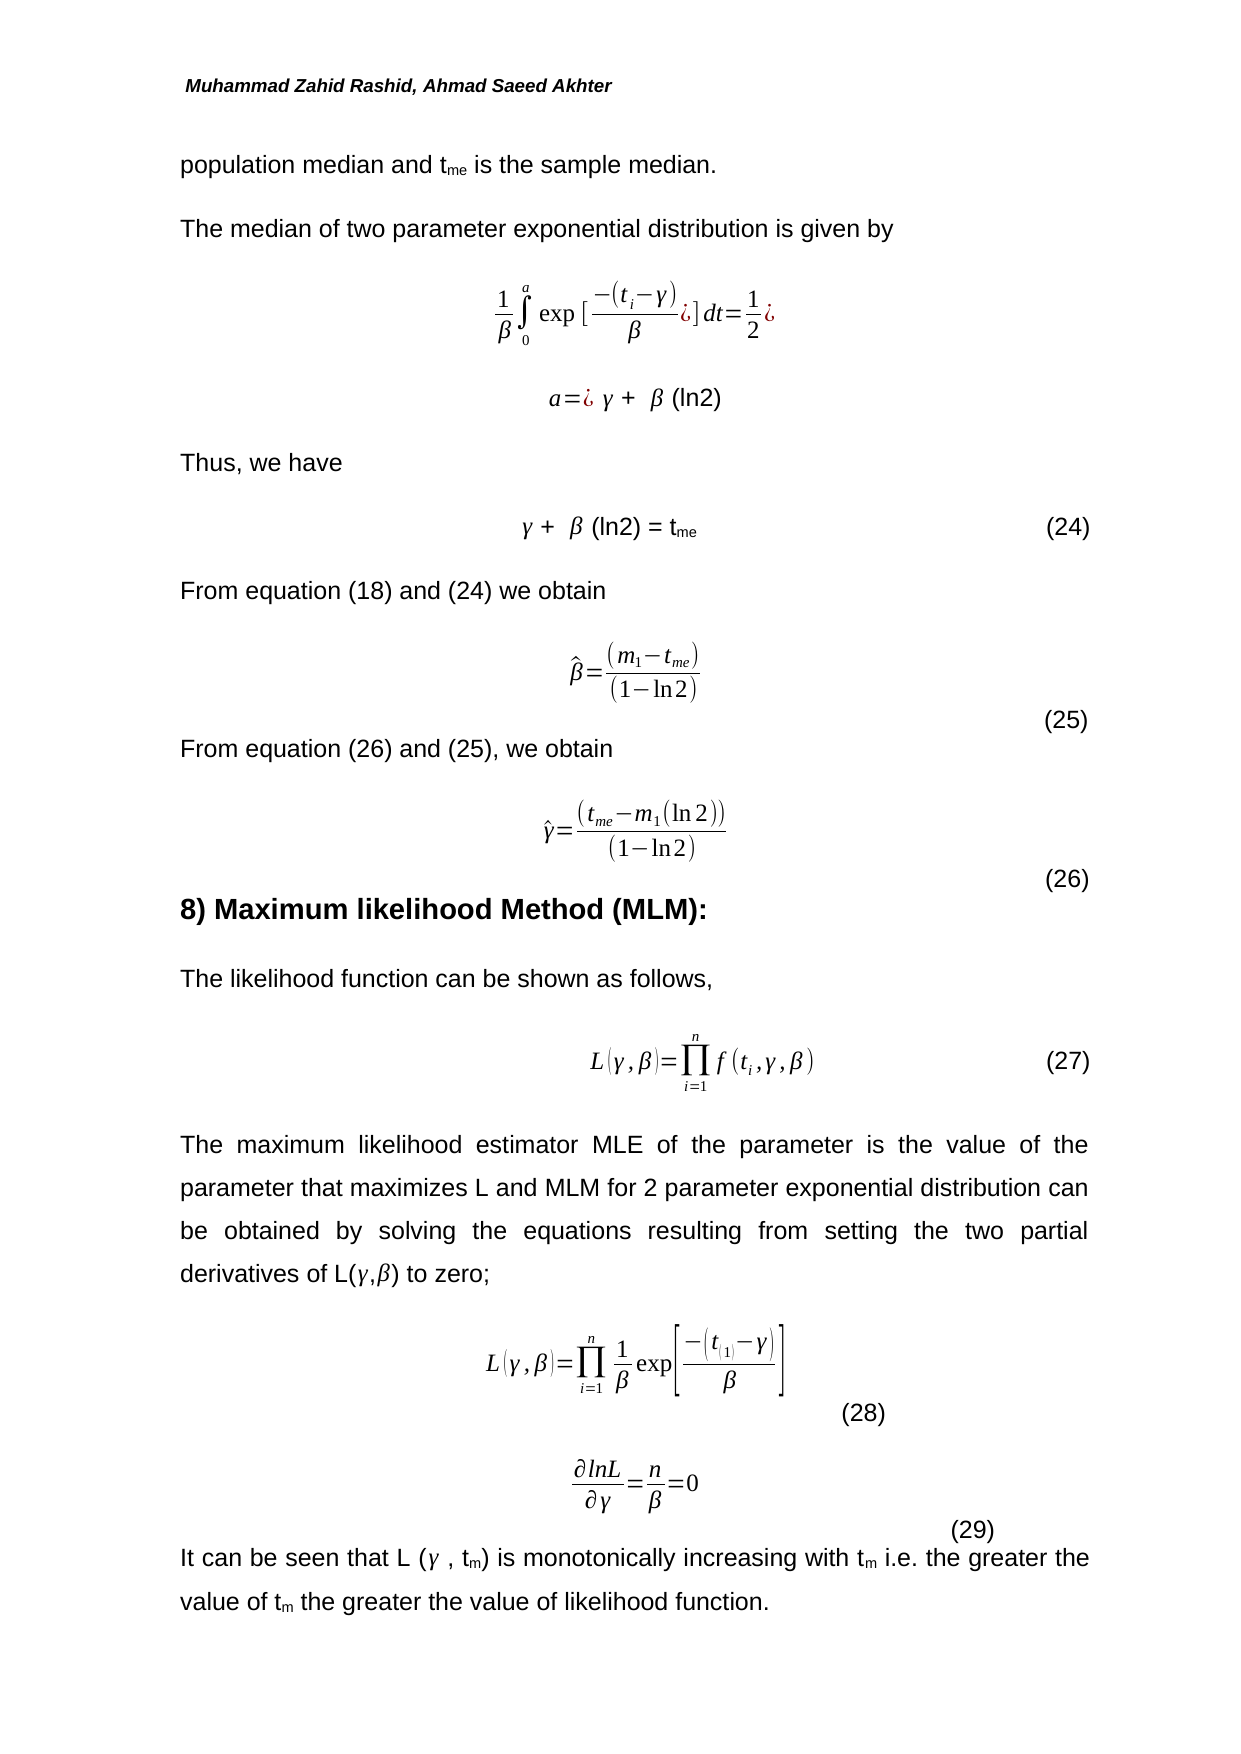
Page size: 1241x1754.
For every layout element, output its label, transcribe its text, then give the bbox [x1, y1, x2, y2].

text population median and tme is the sample median. [180, 150, 1090, 179]
text (29) [180, 1427, 1090, 1543]
text + (ln2) = tme (24) [180, 512, 1090, 541]
text (25) [180, 640, 1090, 734]
text The likelihood function can be shown as follows, [180, 963, 1090, 992]
text 8) Maximum likelihood Method (MLM): [180, 892, 1090, 926]
text (26) [180, 798, 1090, 892]
text (28) [180, 1323, 1090, 1427]
text From equation (26) and (25), we obtain [180, 734, 1090, 763]
text It can be seen that L ( , tm) is monotonically increasing with tm i.e. the greater the value of tm the greater the value of likelihood function. [180, 1543, 1090, 1615]
text The median of two parameter exponential distribution is given by [180, 214, 1090, 243]
text From equation (18) and (24) we obtain [180, 576, 1090, 604]
text (27) [180, 1027, 1090, 1095]
text The maximum likelihood estimator MLE of the parameter is the value of the parameter that maximizes L and MLM for 2 parameter exponential distribution can be obtained by solving the equations resulting from setting the two partial derivatives of L(,) to zero; [180, 1130, 1090, 1288]
text Thus, we have [180, 448, 1090, 476]
text + (ln2) [180, 383, 1090, 412]
